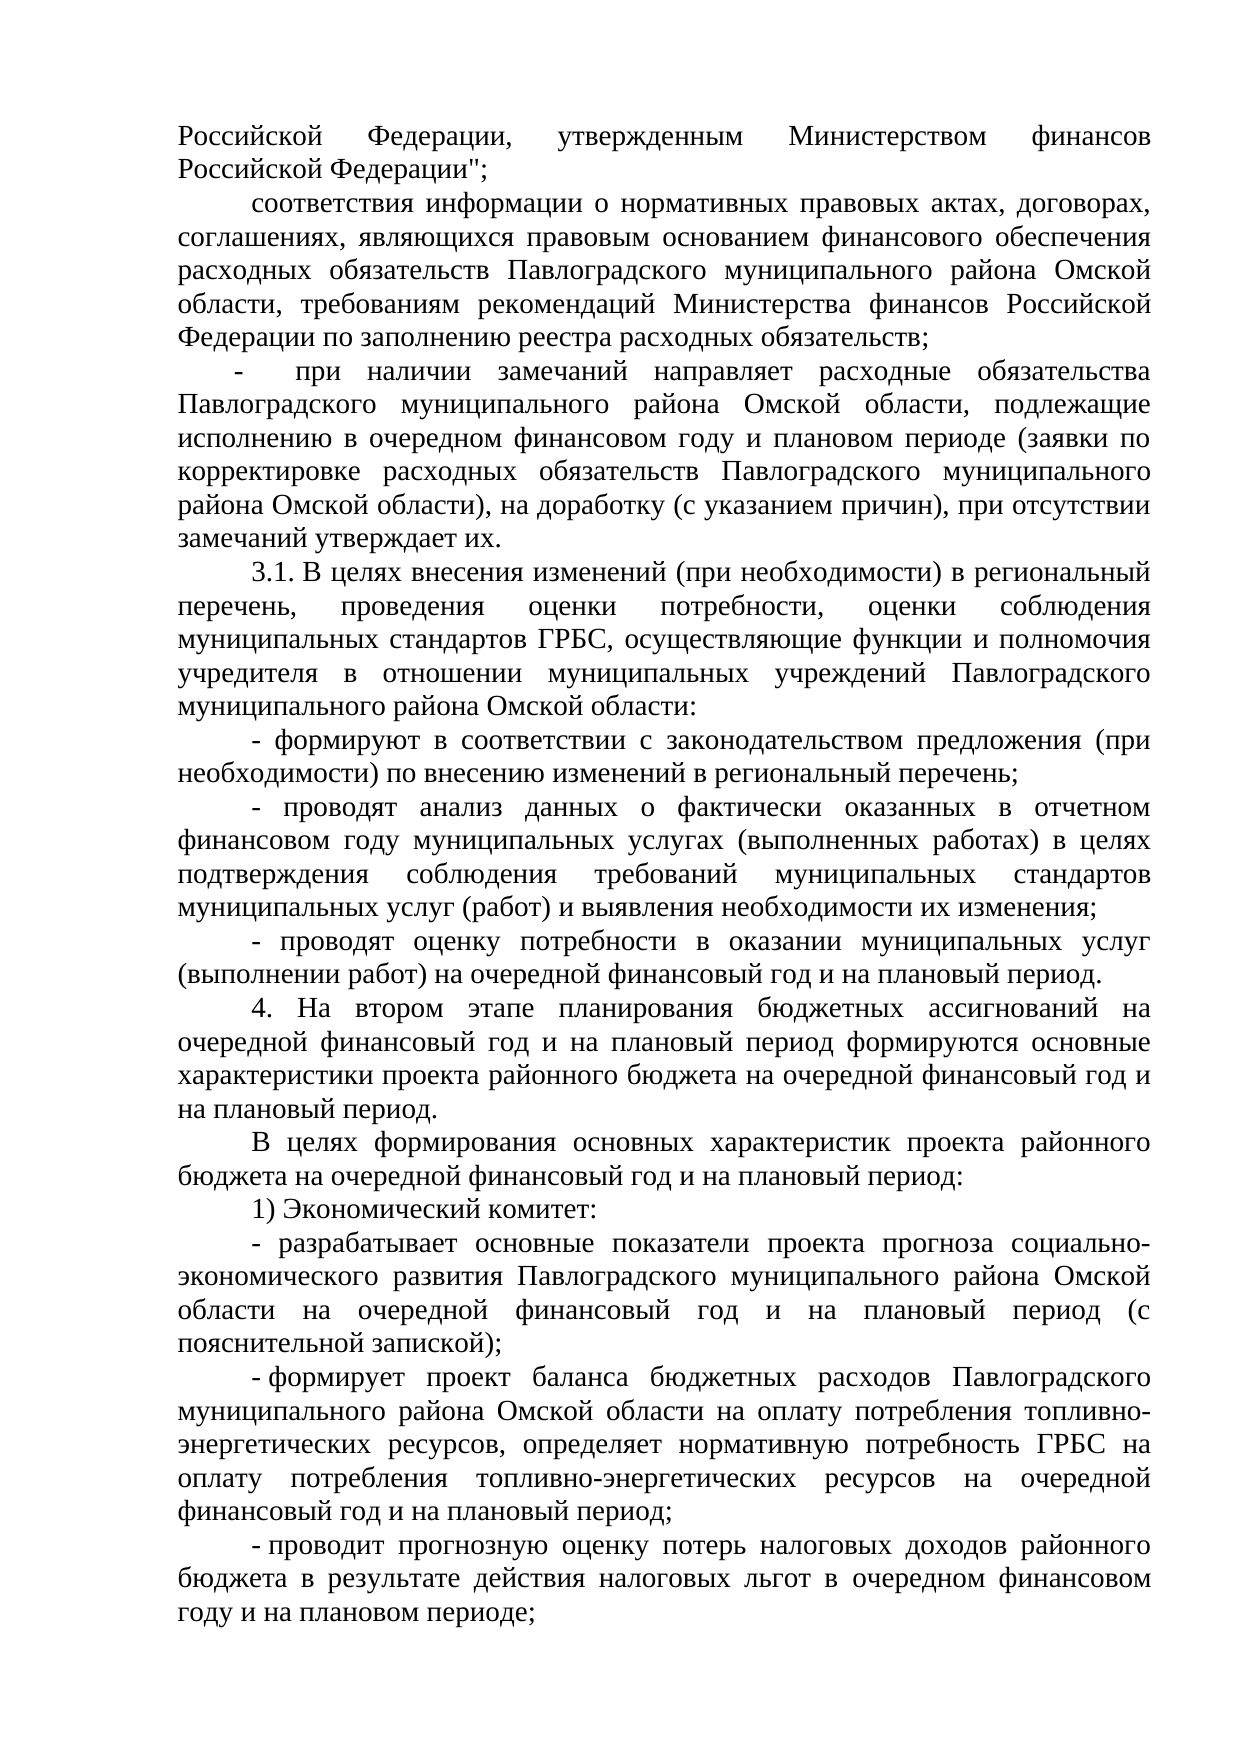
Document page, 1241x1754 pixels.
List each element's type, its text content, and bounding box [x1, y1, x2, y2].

text - формирует проект баланса бюджетных расходов Павлоградского муниципального района Омской области на оплату потребления топливно-энергетических ресурсов, определяет нормативную потребность ГРБС на оплату потребления топливно-энергетических ресурсов на очередной финансовый год и на плановый период; [177, 1359, 1152, 1527]
text - формируют в соответствии с законодательством предложения (при необходимости) по внесению изменений в региональный перечень; [177, 722, 1152, 789]
text - проводит прогнозную оценку потерь налоговых доходов районного бюджета в результате действия налоговых льгот в очередном финансовом году и на плановом периоде; [177, 1527, 1152, 1627]
text 4. На втором этапе планирования бюджетных ассигнований на очередной финансовый год и на плановый период формируются основные характеристики проекта районного бюджета на очередной финансовый год и на плановый период. [177, 990, 1152, 1124]
text соответствия информации о нормативных правовых актах, договорах, соглашениях, являющихся правовым основанием финансового обеспечения расходных обязательств Павлоградского муниципального района Омской области, требованиям рекомендаций Министерства финансов Российской Федерации по заполнению реестра расходных обязательств; [177, 185, 1152, 353]
text - проводят оценку потребности в оказании муниципальных услуг (выполнении работ) на очередной финансовый год и на плановый период. [177, 923, 1152, 990]
text 1) Экономический комитет: [177, 1191, 1152, 1225]
text - при наличии замечаний направляет расходные обязательства Павлоградского муниципального района Омской области, подлежащие исполнению в очередном финансовом году и плановом периоде (заявки по корректировке расходных обязательств Павлоградского муниципального района Омской области), на доработку (с указанием причин), при отсутствии замечаний утверждает их. [177, 353, 1152, 554]
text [177, 118, 1152, 185]
text - проводят анализ данных о фактически оказанных в отчетном финансовом году муниципальных услугах (выполненных работах) в целях подтверждения соблюдения требований муниципальных стандартов муниципальных услуг (работ) и выявления необходимости их изменения; [177, 789, 1152, 923]
text В целях формирования основных характеристик проекта районного бюджета на очередной финансовый год и на плановый период: [177, 1124, 1152, 1191]
text 3.1. В целях внесения изменений (при необходимости) в региональный перечень, проведения оценки потребности, оценки соблюдения муниципальных стандартов ГРБС, осуществляющие функции и полномочия учредителя в отношении муниципальных учреждений Павлоградского муниципального района Омской области: [177, 554, 1152, 722]
text - разрабатывает основные показатели проекта прогноза социально-экономического развития Павлоградского муниципального района Омской области на очередной финансовый год и на плановый период (с пояснительной запиской); [177, 1225, 1152, 1359]
